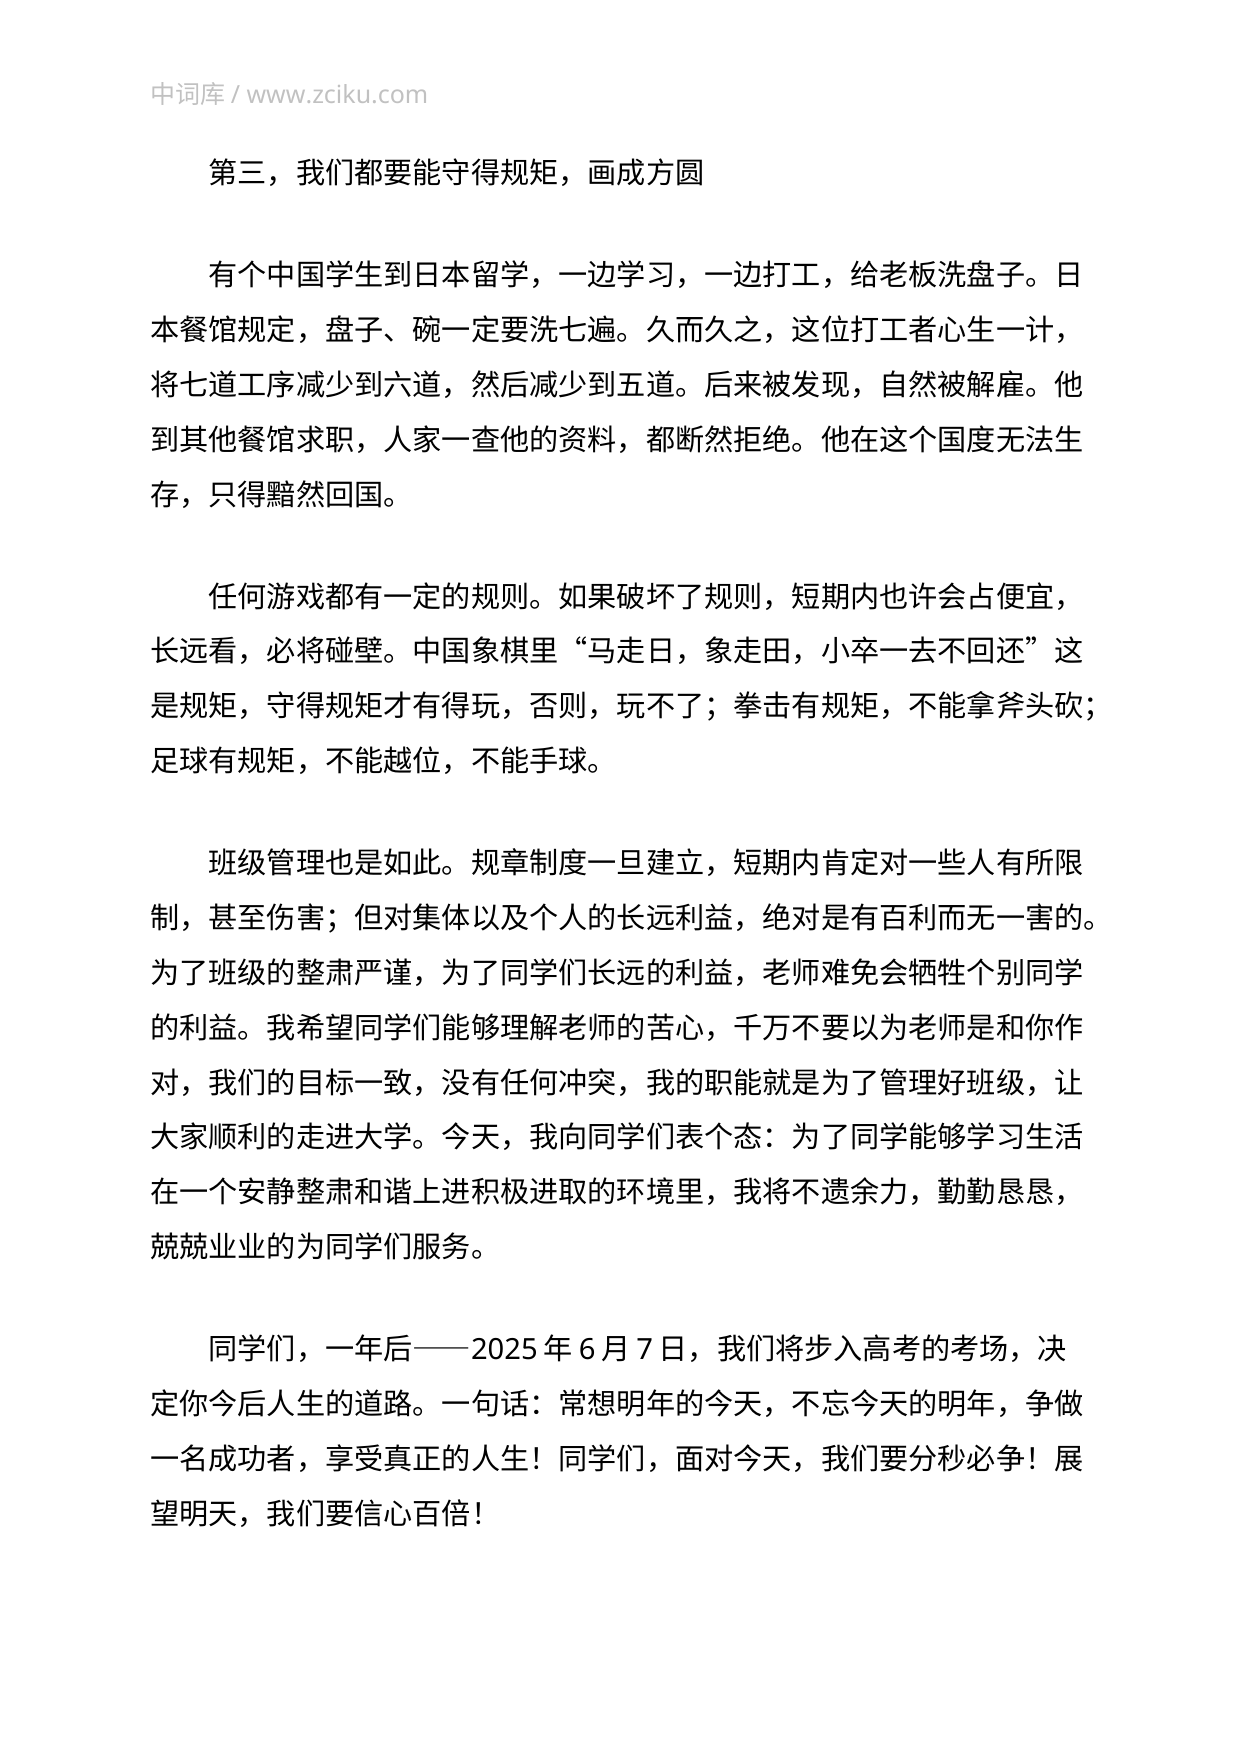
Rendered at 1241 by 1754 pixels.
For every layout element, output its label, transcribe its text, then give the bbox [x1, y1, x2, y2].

text 有个中国学生到日本留学，一边学习，一边打工，给老板洗盘子。日本餐馆规定，盘子、碗一定要洗七遍。久而久之，这位打工者心生一计，将七道工序减少到六道，然后减少到五道。后来被发现，自然被解雇。他到其他餐馆求职，人家一查他的资料，都断然拒绝。他在这个国度无法生存，只得黯然回国。 [150, 252, 1090, 514]
text 任何游戏都有一定的规则。如果破坏了规则，短期内也许会占便宜，长远看，必将碰壁。中国象棋里“马走日，象走田，小卒一去不回还”这是规矩，守得规矩才有得玩，否则，玩不了；拳击有规矩，不能拿斧头砍；足球有规矩，不能越位，不能手球。 [150, 573, 1090, 780]
text 第三，我们都要能守得规矩，画成方圆 [150, 150, 1090, 192]
text 班级管理也是如此。规章制度一旦建立，短期内肯定对一些人有所限制，甚至伤害；但对集体以及个人的长远利益，绝对是有百利而无一害的。为了班级的整肃严谨，为了同学们长远的利益，老师难免会牺牲个别同学的利益。我希望同学们能够理解老师的苦心，千万不要以为老师是和你作对，我们的目标一致，没有任何冲突，我的职能就是为了管理好班级，让大家顺利的走进大学。今天，我向同学们表个态：为了同学能够学习生活在一个安静整肃和谐上进积极进取的环境里，我将不遗余力，勤勤恳恳，兢兢业业的为同学们服务。 [150, 839, 1090, 1266]
text 同学们，一年后——2025年6月7日，我们将步入高考的考场，决定你今后人生的道路。一句话：常想明年的今天，不忘今天的明年，争做一名成功者，享受真正的人生！同学们，面对今天，我们要分秒必争！展望明天，我们要信心百倍！ [150, 1326, 1090, 1533]
